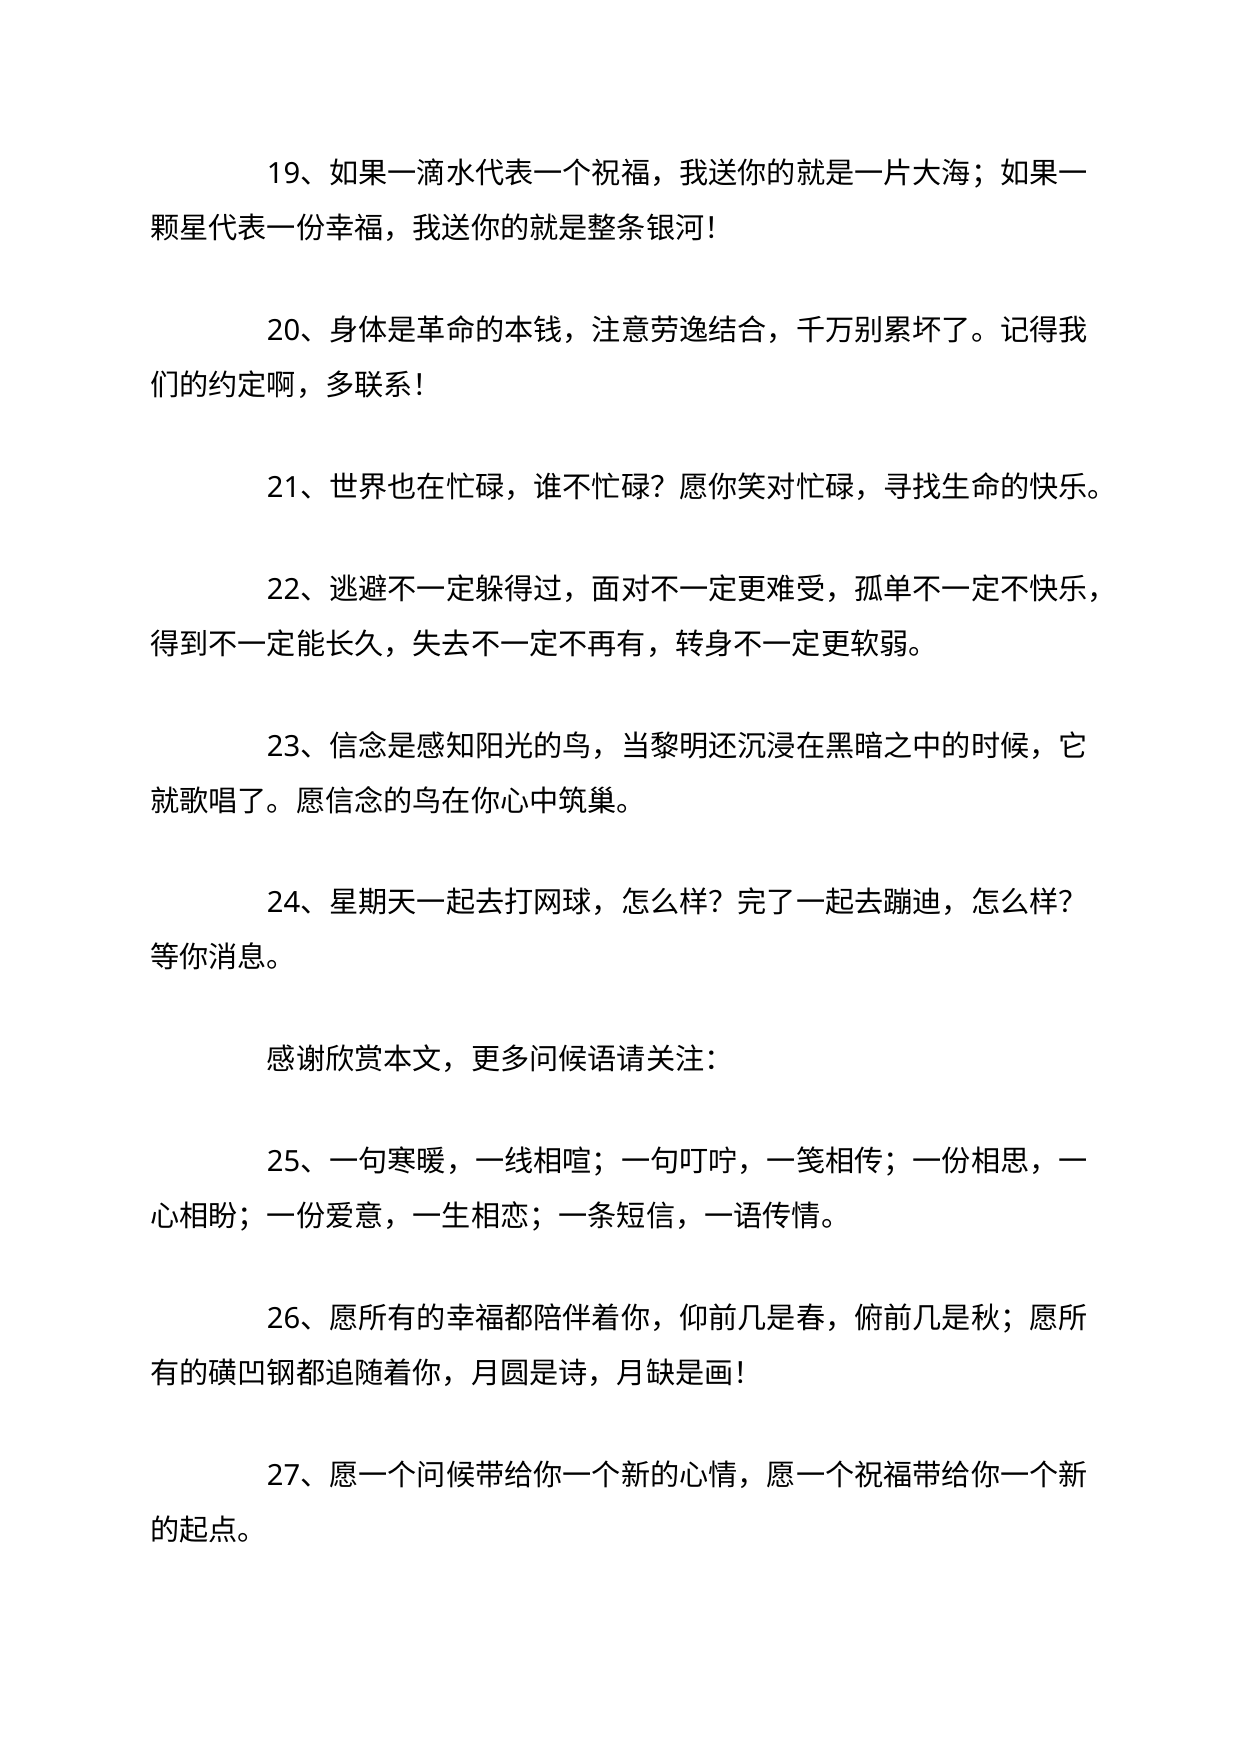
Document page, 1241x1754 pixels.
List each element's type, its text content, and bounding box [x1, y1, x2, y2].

text 23、信念是感知阳光的鸟，当黎明还沉浸在黑暗之中的时候，它就歌唱了。愿信念的鸟在你心中筑巢。 [150, 722, 1090, 819]
text 感谢欣赏本文，更多问候语请关注： [150, 1036, 1090, 1078]
text 25、一句寒暖，一线相喧；一句叮咛，一笺相传；一份相思，一心相盼；一份爱意，一生相恋；一条短信，一语传情。 [150, 1138, 1090, 1235]
text 20、身体是革命的本钱，注意劳逸结合，千万别累坏了。记得我们的约定啊，多联系！ [150, 307, 1090, 404]
text 21、世界也在忙碌，谁不忙碌？愿你笑对忙碌，寻找生命的快乐。 [150, 463, 1090, 506]
text 26、愿所有的幸福都陪伴着你，仰前几是春，俯前几是秋；愿所有的磺凹钢都追随着你，月圆是诗，月缺是画！ [150, 1294, 1090, 1392]
text 27、愿一个问候带给你一个新的心情，愿一个祝福带给你一个新的起点。 [150, 1451, 1090, 1548]
text 24、星期天一起去打网球，怎么样？完了一起去蹦迪，怎么样？等你消息。 [150, 879, 1090, 976]
text 22、逃避不一定躲得过，面对不一定更难受，孤单不一定不快乐，得到不一定能长久，失去不一定不再有，转身不一定更软弱。 [150, 566, 1090, 663]
text 19、如果一滴水代表一个祝福，我送你的就是一片大海；如果一颗星代表一份幸福，我送你的就是整条银河！ [150, 150, 1090, 247]
